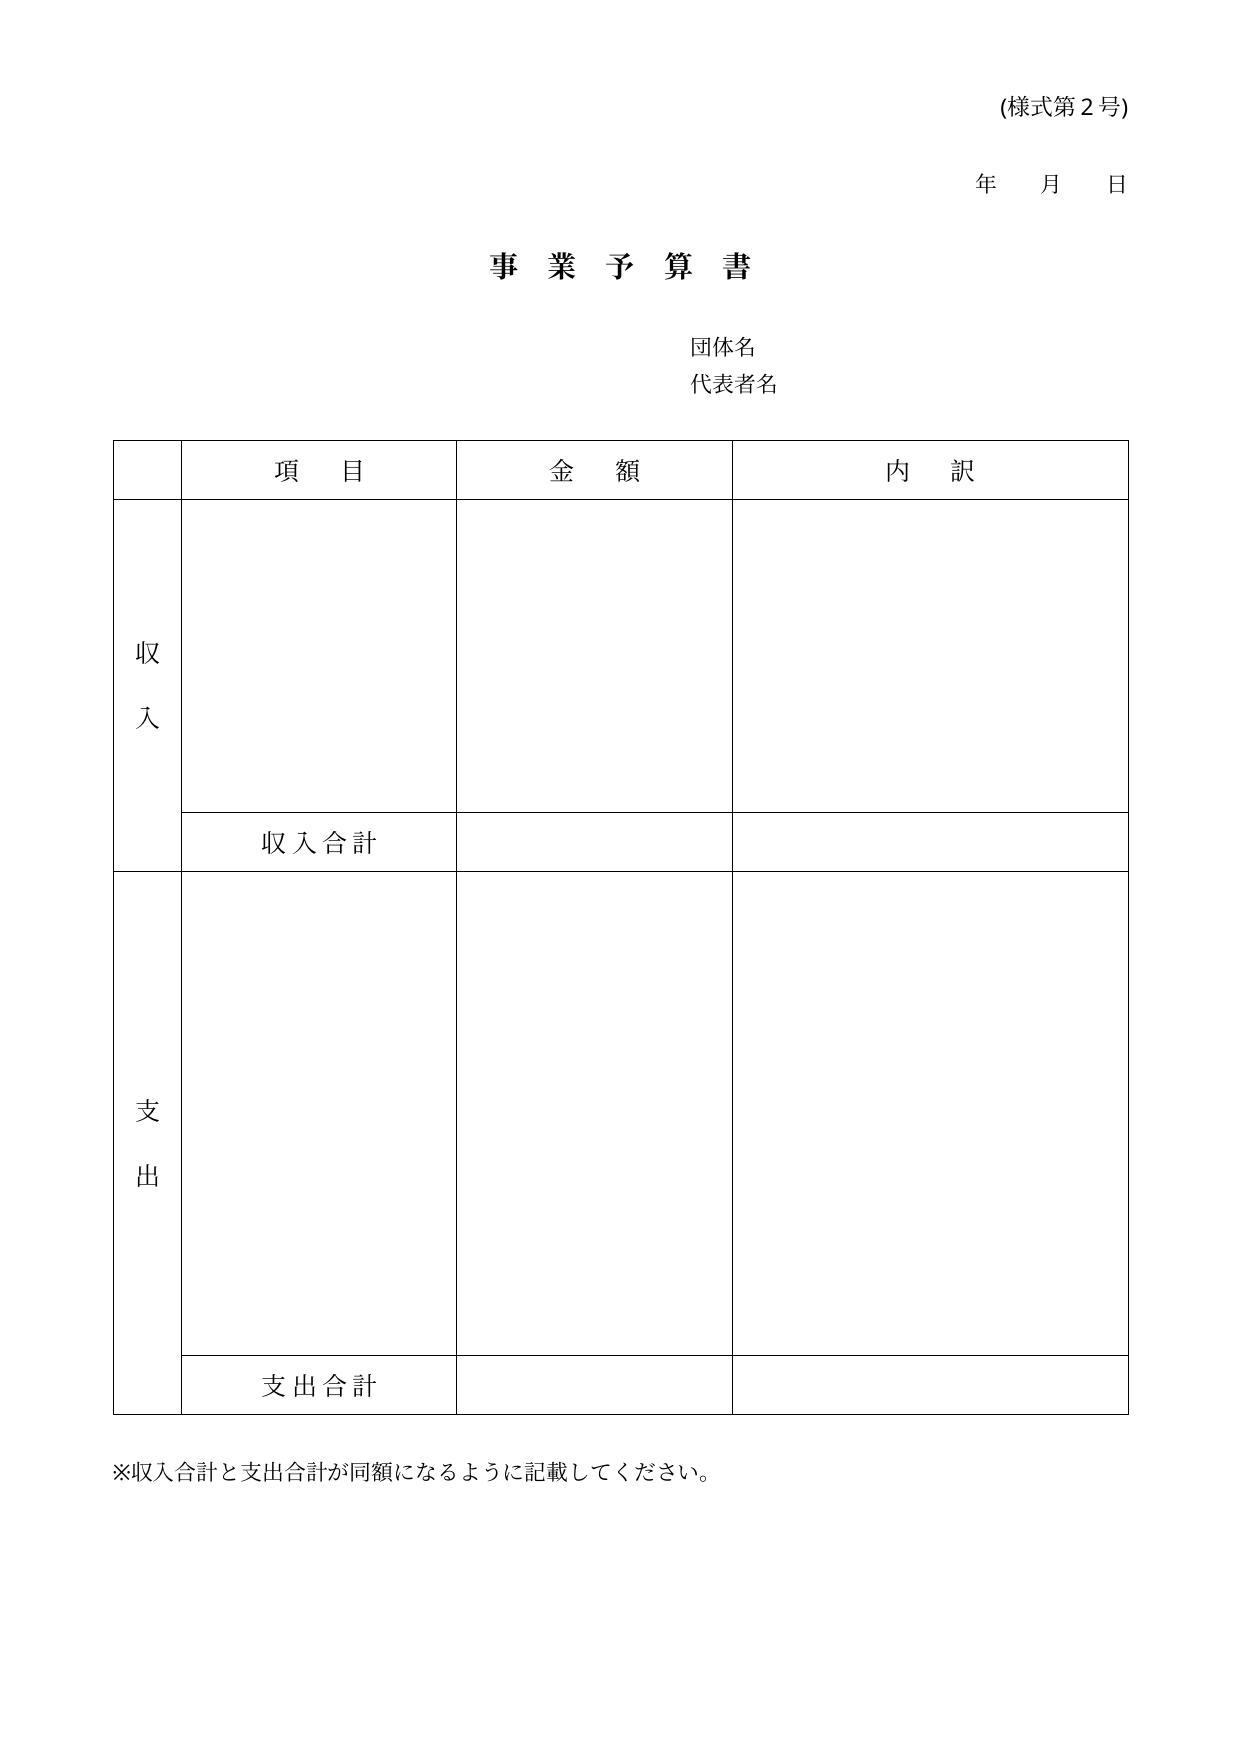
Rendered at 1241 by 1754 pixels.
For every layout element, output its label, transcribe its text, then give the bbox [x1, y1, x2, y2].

table_header 内訳 [733, 441, 1128, 499]
text 事 業 予 算 書 [112, 227, 1128, 302]
table_cell 収入 [114, 500, 181, 871]
table_header [114, 441, 181, 499]
table_cell 支出合計 [182, 1356, 456, 1414]
table_cell 支出 [114, 872, 181, 1414]
table_cell [457, 500, 732, 812]
table_cell [182, 500, 456, 812]
table_cell [733, 813, 1128, 871]
table_cell [457, 872, 732, 1355]
table_cell [733, 500, 1128, 812]
table_header 項目 [182, 441, 456, 499]
table_cell [733, 1356, 1128, 1414]
table_header 金額 [457, 441, 732, 499]
text 団体名 [112, 327, 1128, 364]
table_cell [457, 813, 732, 871]
table_cell [733, 872, 1128, 1355]
table_cell [457, 1356, 732, 1414]
table_cell [182, 872, 456, 1355]
text 年 月 日 [112, 164, 1128, 202]
text 代表者名 [112, 364, 1128, 402]
text ※収入合計と支出合計が同額になるように記載してください。 [112, 1453, 1128, 1490]
table_cell 収入合計 [182, 813, 456, 871]
